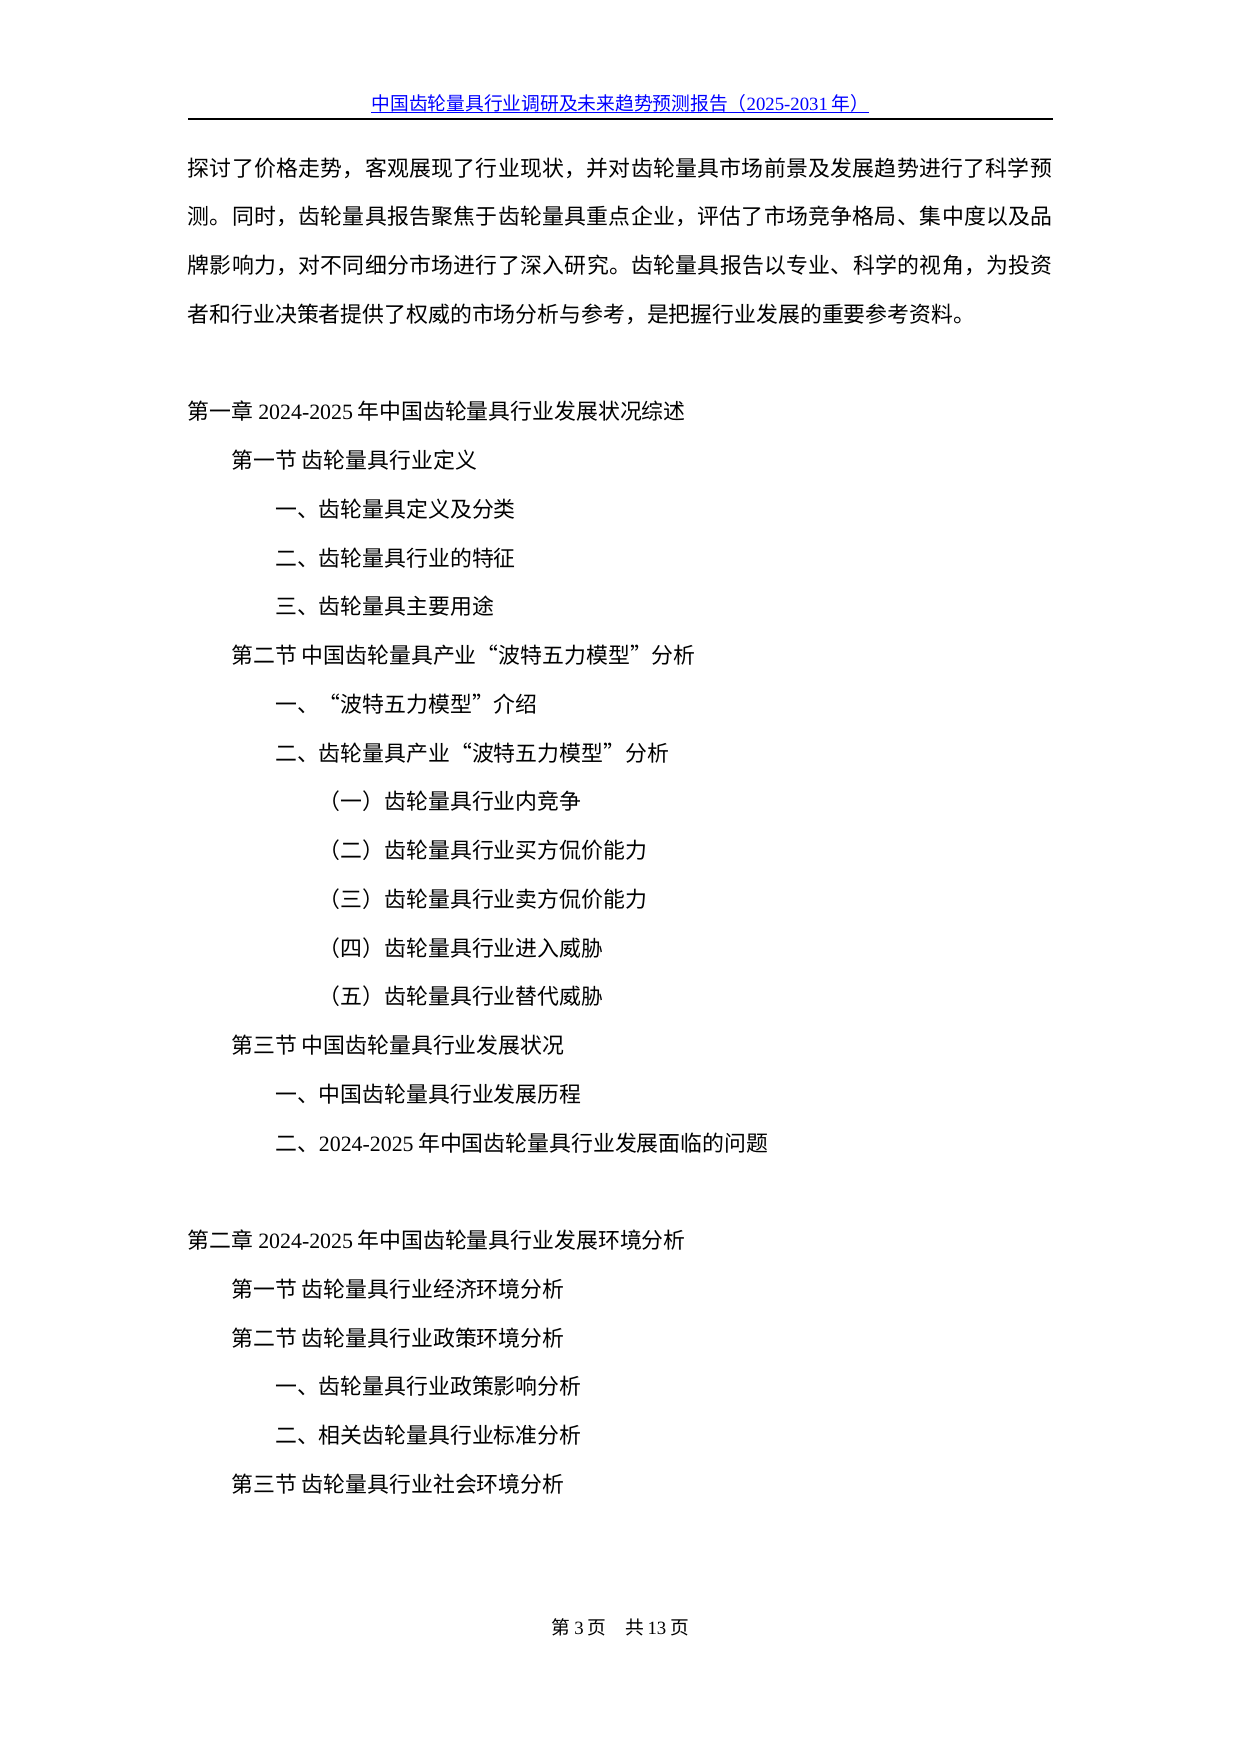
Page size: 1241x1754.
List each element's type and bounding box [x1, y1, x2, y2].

text [187, 150, 1053, 1499]
